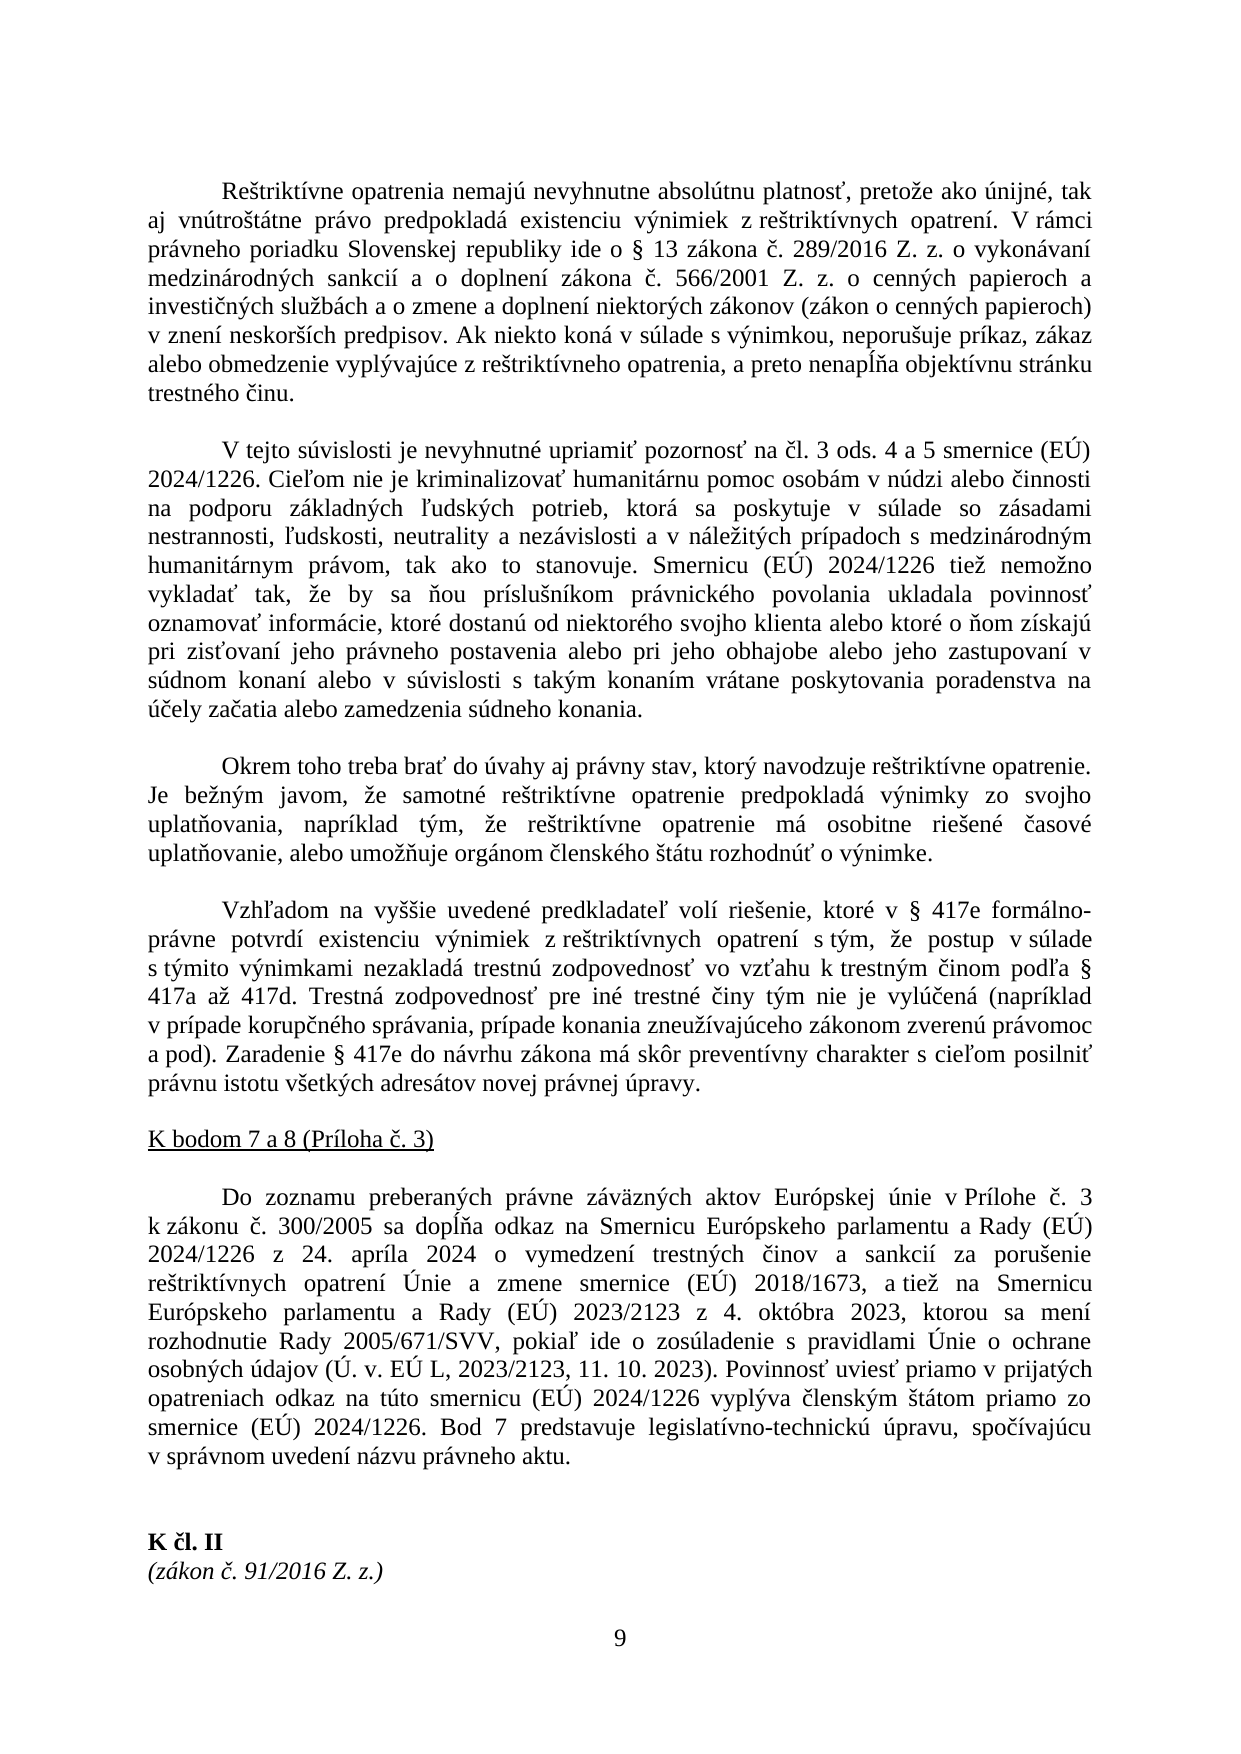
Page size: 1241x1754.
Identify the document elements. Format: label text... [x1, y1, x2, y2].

text K čl. II [148, 1527, 1092, 1556]
text K bodom 7 a 8 (Príloha č. 3) [148, 1124, 1092, 1153]
text V tejto súvislosti je nevyhnutné upriamiť pozornosť na čl. 3 ods. 4 a 5 smernice (EÚ) 2024/1226. Cieľom nie je kriminalizovať humanitárnu pomoc osobám v núdzi alebo činnosti na podporu základných ľudských potrieb, ktorá sa poskytuje v súlade so zásadami nestrannosti, ľudskosti, neutrality a nezávislosti a v náležitých prípadoch s medzinárodným humanitárnym právom, tak ako to stanovuje. Smernicu (EÚ) 2024/1226 tiež nemožno vykladať tak, že by sa ňou príslušníkom právnického povolania ukladala povinnosť oznamovať informácie, ktoré dostanú od niektorého svojho klienta alebo ktoré o ňom získajú pri zisťovaní jeho právneho postavenia alebo pri jeho obhajobe alebo jeho zastupovaní v súdnom konaní alebo v súvislosti s takým konaním vrátane poskytovania poradenstva na účely začatia alebo zamedzenia súdneho konania. [148, 435, 1092, 723]
text (zákon č. 91/2016 Z. z.) [148, 1556, 1092, 1584]
text Reštriktívne opatrenia nemajú nevyhnutne absolútnu platnosť, pretože ako únijné, tak aj vnútroštátne právo predpokladá existenciu výnimiek z reštriktívnych opatrení. V rámci právneho poriadku Slovenskej republiky ide o § 13 zákona č. 289/2016 Z. z. o vykonávaní medzinárodných sankcií a o doplnení zákona č. 566/2001 Z. z. o cenných papieroch a investičných službách a o zmene a doplnení niektorých zákonov (zákon o cenných papieroch) v znení neskorších predpisov. Ak niekto koná v súlade s výnimkou, neporušuje príkaz, zákaz alebo obmedzenie vyplývajúce z reštriktívneho opatrenia, a preto nenapĺňa objektívnu stránku trestného činu. [148, 176, 1092, 406]
text Okrem toho treba brať do úvahy aj právny stav, ktorý navodzuje reštriktívne opatrenie. Je bežným javom, že samotné reštriktívne opatrenie predpokladá výnimky zo svojho uplatňovania, napríklad tým, že reštriktívne opatrenie má osobitne riešené časové uplatňovanie, alebo umožňuje orgánom členského štátu rozhodnúť o výnimke. [148, 751, 1092, 866]
text Vzhľadom na vyššie uvedené predkladateľ volí riešenie, ktoré v § 417e formálno-právne potvrdí existenciu výnimiek z reštriktívnych opatrení s tým, že postup v súlade s týmito výnimkami nezakladá trestnú zodpovednosť vo vzťahu k trestným činom podľa § 417a až 417d. Trestná zodpovednosť pre iné trestné činy tým nie je vylúčená (napríklad v prípade korupčného správania, prípade konania zneužívajúceho zákonom zverenú právomoc a pod). Zaradenie § 417e do návrhu zákona má skôr preventívny charakter s cieľom posilniť právnu istotu všetkých adresátov novej právnej úpravy. [148, 895, 1092, 1096]
text Do zoznamu preberaných právne záväzných aktov Európskej únie v Prílohe č. 3 k zákonu č. 300/2005 sa dopĺňa odkaz na Smernicu Európskeho parlamentu a Rady (EÚ) 2024/1226 z 24. apríla 2024 o vymedzení trestných činov a sankcií za porušenie reštriktívnych opatrení Únie a zmene smernice (EÚ) 2018/1673, a tiež na Smernicu Európskeho parlamentu a Rady (EÚ) 2023/2123 z 4. októbra 2023, ktorou sa mení rozhodnutie Rady 2005/671/SVV, pokiaľ ide o zosúladenie s pravidlami Únie o ochrane osobných údajov (Ú. v. EÚ L, 2023/2123, 11. 10. 2023). Povinnosť uviesť priamo v prijatých opatreniach odkaz na túto smernicu (EÚ) 2024/1226 vyplýva členským štátom priamo zo smernice (EÚ) 2024/1226. Bod 7 predstavuje legislatívno-technickú úpravu, spočívajúcu v správnom uvedení názvu právneho aktu. [148, 1182, 1092, 1469]
